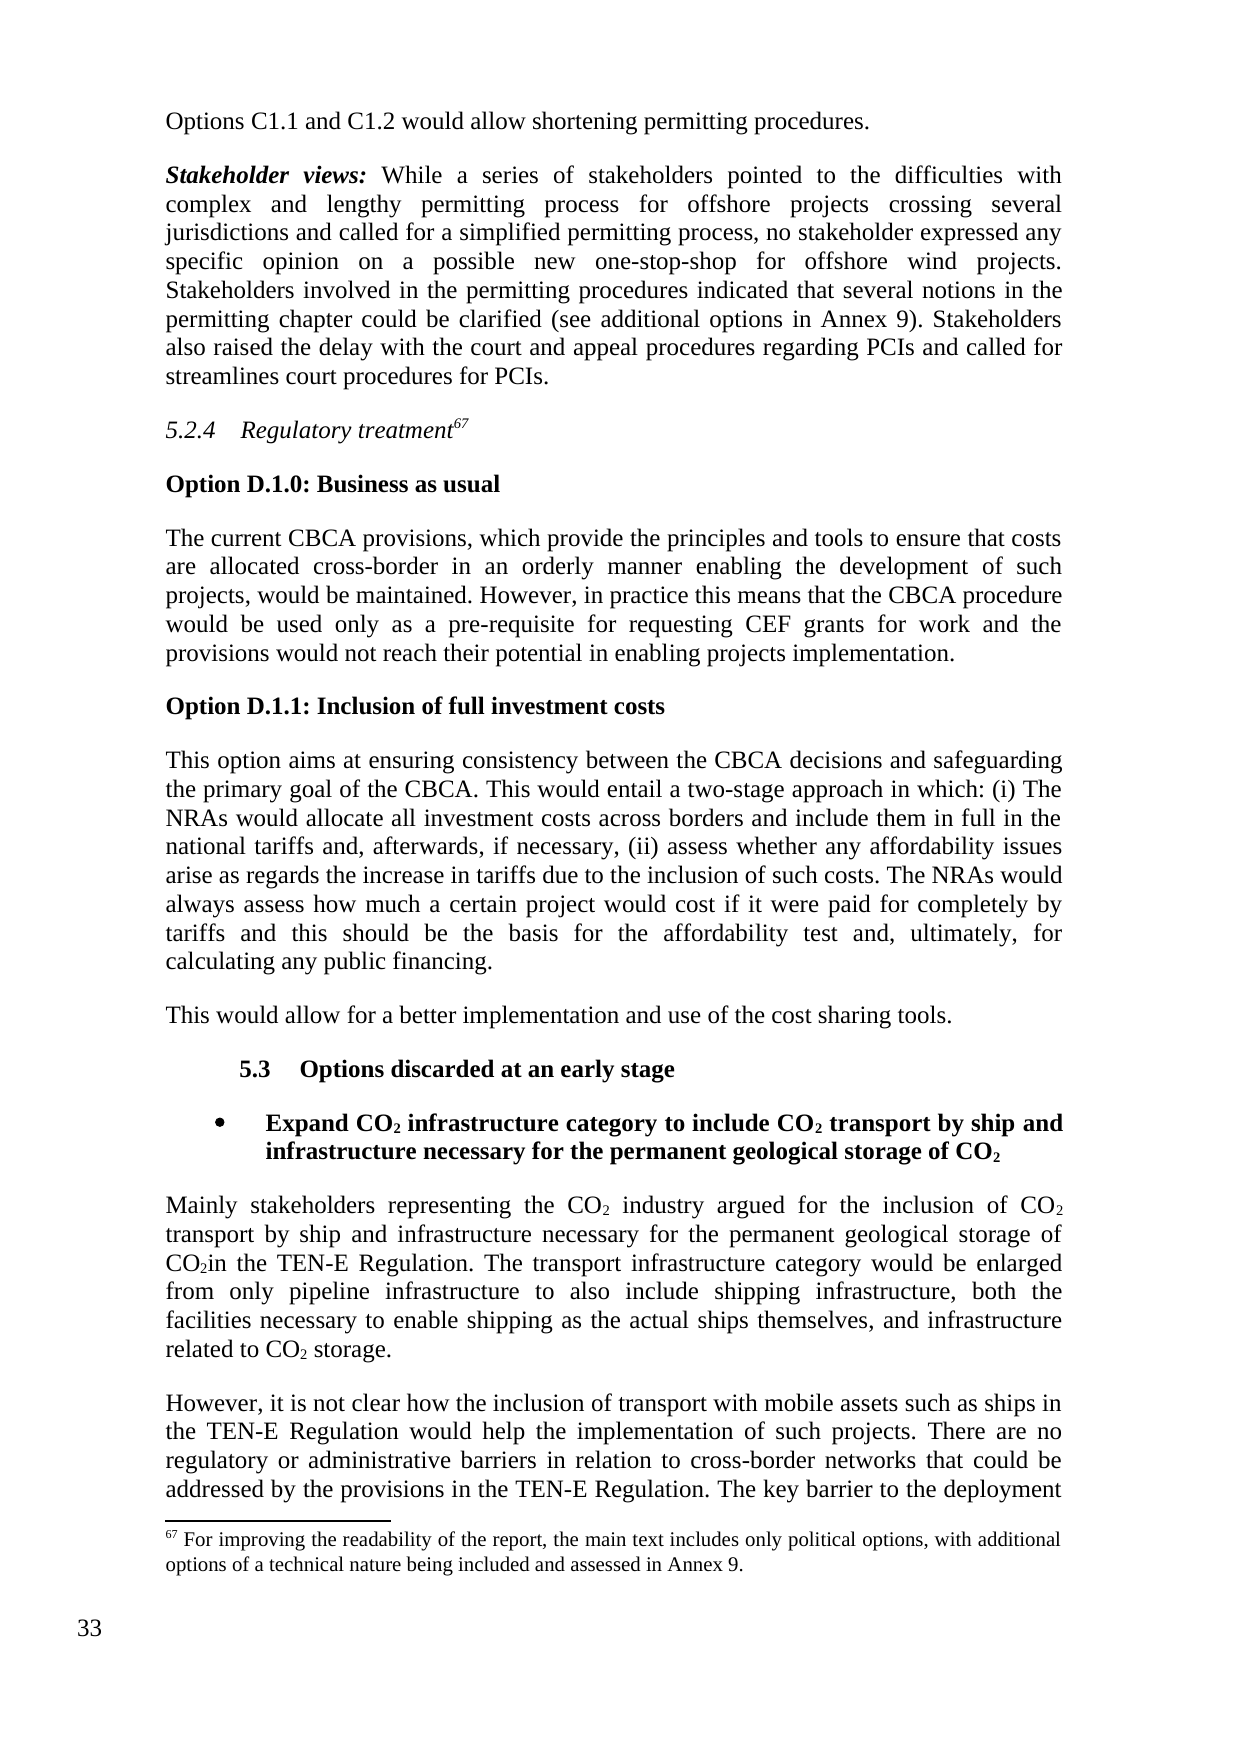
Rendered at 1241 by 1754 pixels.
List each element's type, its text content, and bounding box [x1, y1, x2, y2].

text Mainly stakeholders representing the CO2 industry argued for the inclusion of CO2 transport by ship and infrastructure necessary for the permanent geological storage of CO2in the TEN-E Regulation. The transport infrastructure category would be enlarged from only pipeline infrastructure to also include shipping infrastructure, both the facilities necessary to enable shipping as the actual ships themselves, and infrastructure related to CO2 storage. [165, 1190, 1063, 1363]
text Options C1.1 and C1.2 would allow shortening permitting procedures. [165, 106, 1063, 135]
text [165, 1388, 1063, 1503]
list Expand CO2 infrastructure category to include CO2 transport by ship and infrastructure necessary for the permanent geological storage of CO2 [215, 1108, 1063, 1165]
subtitle Regulatory treatment [165, 415, 1063, 444]
text Option D.1.0: Business as usual [165, 469, 1063, 497]
text Stakeholder views: While a series of stakeholders pointed to the difficulties with complex and lengthy permitting process for offshore projects crossing several jurisdictions and called for a simplified permitting process, no stakeholder expressed any specific opinion on a possible new one-stop-shop for offshore wind projects. Stakeholders involved in the permitting procedures indicated that several notions in the permitting chapter could be clarified (see additional options in Annex 9). Stakeholders also raised the delay with the court and appeal procedures regarding PCIs and called for streamlines court procedures for PCIs. [165, 160, 1063, 390]
text Option D.1.1: Inclusion of full investment costs [165, 691, 1063, 720]
text This would allow for a better implementation and use of the cost sharing tools. [165, 1000, 1063, 1029]
subtitle Options discarded at an early stage [239, 1054, 1063, 1083]
text The current CBCA provisions, which provide the principles and tools to ensure that costs are allocated cross-border in an orderly manner enabling the development of such projects, would be maintained. However, in practice this means that the CBCA procedure would be used only as a pre-requisite for requesting CEF grants for work and the provisions would not reach their potential in enabling projects implementation. [165, 523, 1063, 666]
text This option aims at ensuring consistency between the CBCA decisions and safeguarding the primary goal of the CBCA. This would entail a two-stage approach in which: (i) The NRAs would allocate all investment costs across borders and include them in full in the national tariffs and, afterwards, if necessary, (ii) assess whether any affordability issues arise as regards the increase in tariffs due to the inclusion of such costs. The NRAs would always assess how much a certain project would cost if it were paid for completely by tariffs and this should be the basis for the affordability test and, ultimately, for calculating any public financing. [165, 745, 1063, 975]
